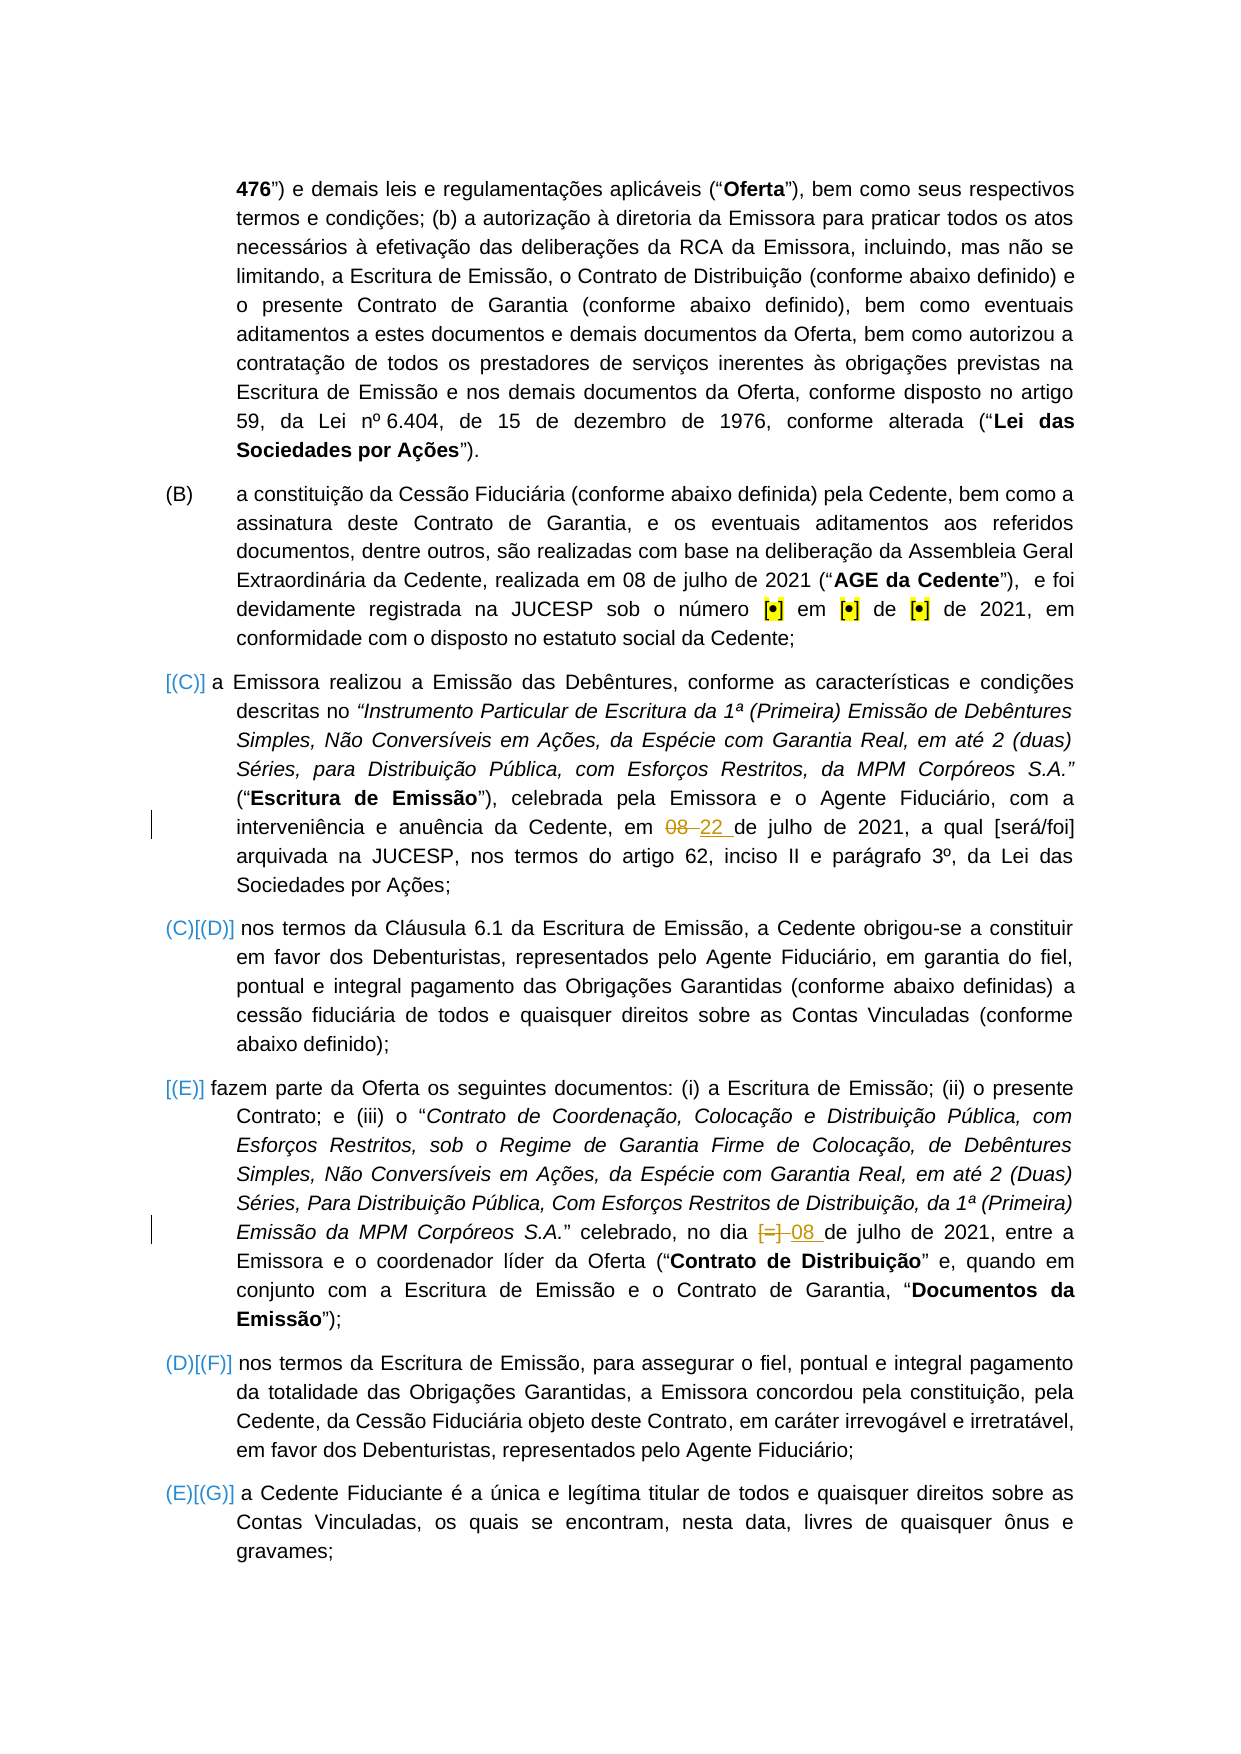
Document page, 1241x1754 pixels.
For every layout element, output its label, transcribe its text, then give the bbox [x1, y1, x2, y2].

text nos termos da Cláusula 6.1 da Escritura de Emissão, a Cedente obrigou-se a constituir em favor dos Debenturistas, representados pelo Agente Fiduciário, em garantia do fiel, pontual e integral pagamento das Obrigações Garantidas (conforme abaixo definidas) a cessão fiduciária de todos e quaisquer direitos sobre as Contas Vinculadas (conforme abaixo definido); [165, 916, 1075, 1056]
text nos termos da Escritura de Emissão, para assegurar o fiel, pontual e integral pagamento da totalidade das Obrigações Garantidas, a Emissora concordou pela constituição, pela Cedente, da Cessão Fiduciária objeto deste Contrato, em caráter irrevogável e irretratável, em favor dos Debenturistas, representados pelo Agente Fiduciário; [165, 1351, 1075, 1461]
text a Emissora realizou a Emissão das Debêntures, conforme as características e condições descritas no “Instrumento Particular de Escritura da 1ª (Primeira) Emissão de Debêntures Simples, Não Conversíveis em Ações, da Espécie com Garantia Real, em até 2 (duas) Séries, para Distribuição Pública, com Esforços Restritos, da MPM Corpóreos S.A.” (“Escritura de Emissão”), celebrada pela Emissora e o Agente Fiduciário, com a interveniência e anuência da Cedente, em de julho de 2021, a qual [será/foi] arquivada na JUCESP, nos termos do artigo 62, inciso II e parágrafo 3º, da Lei das Sociedades por Ações; [165, 670, 1075, 896]
text fazem parte da Oferta os seguintes documentos: (i) a Escritura de Emissão; (ii) o presente Contrato; e (iii) o “Contrato de Coordenação, Colocação e Distribuição Pública, com Esforços Restritos, sob o Regime de Garantia Firme de Colocação, de Debêntures Simples, Não Conversíveis em Ações, da Espécie com Garantia Real, em até 2 (Duas) Séries, Para Distribuição Pública, Com Esforços Restritos de Distribuição, da 1ª (Primeira) Emissão da MPM Corpóreos S.A.” celebrado, no dia de julho de 2021, entre a Emissora e o coordenador líder da Oferta (“Contrato de Distribuição” e, quando em conjunto com a Escritura de Emissão e o Contrato de Garantia, “Documentos da Emissão”); [165, 1075, 1075, 1331]
text a Cedente Fiduciante é a única e legítima titular de todos e quaisquer direitos sobre as Contas Vinculadas, os quais se encontram, nesta data, livres de quaisquer ônus e gravames; [165, 1481, 1075, 1563]
text a constituição da Cessão Fiduciária (conforme abaixo definida) pela Cedente, bem como a assinatura deste Contrato de Garantia, e os eventuais aditamentos aos referidos documentos, dentre outros, são realizadas com base na deliberação da Assembleia Geral Extraordinária da Cedente, realizada em 08 de julho de 2021 (“AGE da Cedente”), e foi devidamente registrada na JUCESP sob o número [] em [] de [] de 2021, em conformidade com o disposto no estatuto social da Cedente; [165, 481, 1075, 650]
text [165, 177, 1075, 462]
